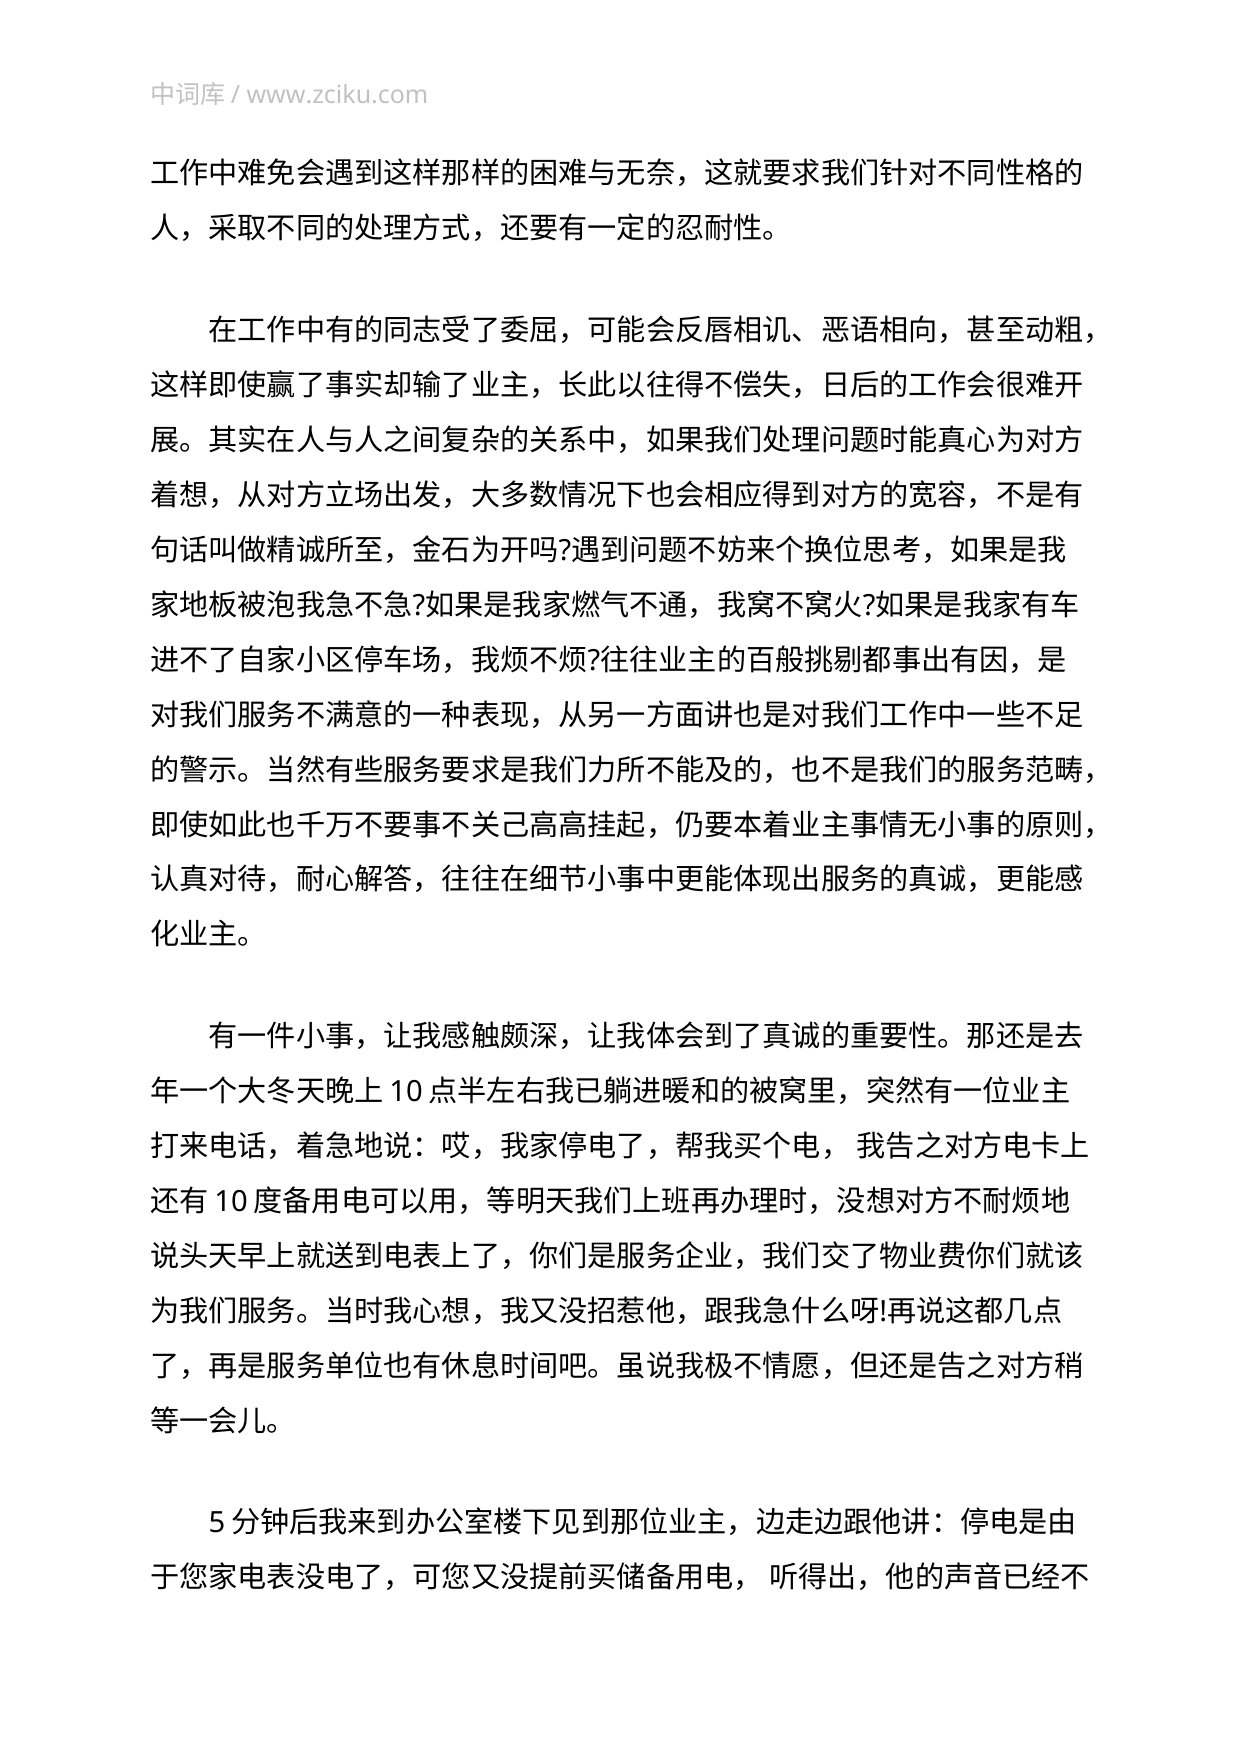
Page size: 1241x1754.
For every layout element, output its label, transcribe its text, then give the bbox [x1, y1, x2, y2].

text 在工作中有的同志受了委屈，可能会反唇相讥、恶语相向，甚至动粗，这样即使赢了事实却输了业主，长此以往得不偿失，日后的工作会很难开展。其实在人与人之间复杂的关系中，如果我们处理问题时能真心为对方着想，从对方立场出发，大多数情况下也会相应得到对方的宽容，不是有句话叫做精诚所至，金石为开吗?遇到问题不妨来个换位思考，如果是我家地板被泡我急不急?如果是我家燃气不通，我窝不窝火?如果是我家有车进不了自家小区停车场，我烦不烦?往往业主的百般挑剔都事出有因，是对我们服务不满意的一种表现，从另一方面讲也是对我们工作中一些不足的警示。当然有些服务要求是我们力所不能及的，也不是我们的服务范畴，即使如此也千万不要事不关己高高挂起，仍要本着业主事情无小事的原则，认真对待，耐心解答，往往在细节小事中更能体现出服务的真诚，更能感化业主。 [150, 307, 1090, 953]
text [150, 150, 1090, 247]
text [150, 1499, 1090, 1596]
text 有一件小事，让我感触颇深，让我体会到了真诚的重要性。那还是去年一个大冬天晚上10点半左右我已躺进暖和的被窝里，突然有一位业主打来电话，着急地说：哎，我家停电了，帮我买个电， 我告之对方电卡上还有10度备用电可以用，等明天我们上班再办理时，没想对方不耐烦地说头天早上就送到电表上了，你们是服务企业，我们交了物业费你们就该为我们服务。当时我心想，我又没招惹他，跟我急什么呀!再说这都几点了，再是服务单位也有休息时间吧。虽说我极不情愿，但还是告之对方稍等一会儿。 [150, 1013, 1090, 1439]
